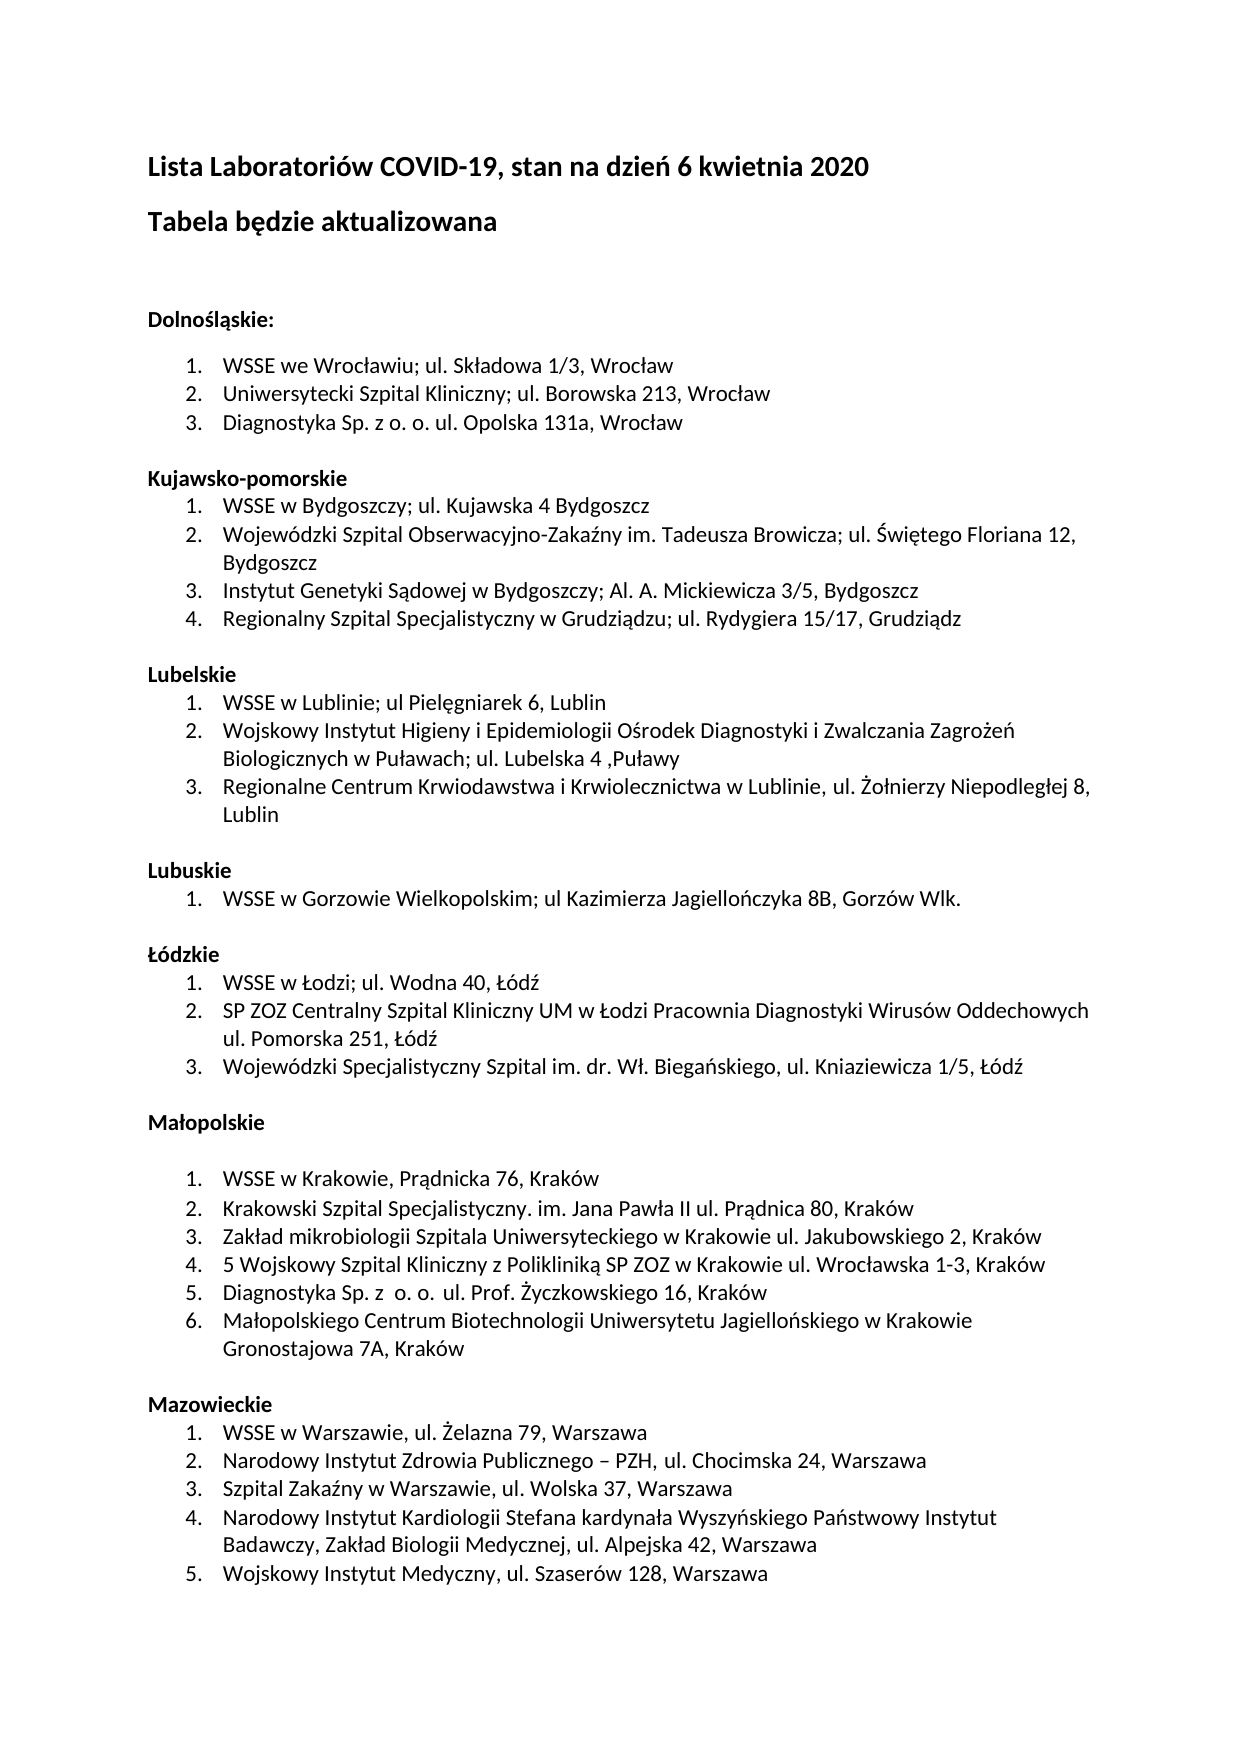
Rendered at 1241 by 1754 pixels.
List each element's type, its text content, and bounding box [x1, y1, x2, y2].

list Krakowski Szpital Specjalistyczny. im. Jana Pawła II ul. Prądnica 80, Kraków [185, 1194, 1093, 1222]
list WSSE w Bydgoszczy; ul. Kujawska 4 Bydgoszcz [185, 492, 1093, 520]
text Kujawsko-pomorskie [148, 464, 1093, 492]
list WSSE w Gorzowie Wielkopolskim; ul Kazimierza Jagiellończyka 8B, Gorzów Wlk. [185, 884, 1093, 912]
list Narodowy Instytut Kardiologii Stefana kardynała Wyszyńskiego Państwowy Instytut Badawczy, Zakład Biologii Medycznej, ul. Alpejska 42, Warszawa [185, 1503, 1093, 1559]
list Wojewódzki Szpital Obserwacyjno-Zakaźny im. Tadeusza Browicza; ul. Świętego Floriana 12, Bydgoszcz [185, 520, 1093, 576]
text Małopolskie [148, 1108, 1093, 1136]
text Mazowieckie [148, 1391, 1093, 1418]
text Lubelskie [148, 660, 1093, 688]
text Łódzkie [148, 940, 1093, 968]
list Diagnostyka Sp. z o. o. ul. Opolska 131a, Wrocław [185, 408, 1093, 436]
list Wojewódzki Specjalistyczny Szpital im. dr. Wł. Biegańskiego, ul. Kniaziewicza 1/5, Łódź [185, 1052, 1093, 1080]
list SP ZOZ Centralny Szpital Kliniczny UM w Łodzi Pracownia Diagnostyki Wirusów Oddechowych ul. Pomorska 251, Łódź [185, 996, 1093, 1052]
list WSSE we Wrocławiu; ul. Składowa 1/3, Wrocław [185, 352, 1093, 379]
text Dolnośląskie: [148, 305, 1093, 333]
list Diagnostyka Sp. z o. o. ul. Prof. Życzkowskiego 16, Kraków [185, 1278, 1093, 1306]
list Małopolskiego Centrum Biotechnologii Uniwersytetu Jagiellońskiego w Krakowie Gronostajowa 7A, Kraków [185, 1306, 1093, 1362]
text Lubuskie [148, 856, 1093, 884]
list WSSE w Lublinie; ul Pielęgniarek 6, Lublin [185, 688, 1093, 716]
list Instytut Genetyki Sądowej w Bydgoszczy; Al. A. Mickiewicza 3/5, Bydgoszcz [185, 576, 1093, 604]
list WSSE w Łodzi; ul. Wodna 40, Łódź [185, 968, 1093, 996]
list Wojskowy Instytut Higieny i Epidemiologii Ośrodek Diagnostyki i Zwalczania Zagrożeń Biologicznych w Puławach; ul. Lubelska 4 ,Puławy [185, 716, 1093, 772]
text Lista Laboratoriów COVID-19, stan na dzień 6 kwietnia 2020 [148, 148, 1093, 183]
text Tabela będzie aktualizowana [148, 203, 1093, 238]
list Regionalny Szpital Specjalistyczny w Grudziądzu; ul. Rydygiera 15/17, Grudziądz [185, 604, 1093, 632]
list Wojskowy Instytut Medyczny, ul. Szaserów 128, Warszawa [185, 1559, 1093, 1587]
list Regionalne Centrum Krwiodawstwa i Krwiolecznictwa w Lublinie, ul. Żołnierzy Niepodległej 8, Lublin [185, 772, 1093, 828]
list WSSE w Warszawie, ul. Żelazna 79, Warszawa [185, 1418, 1093, 1447]
list WSSE w Krakowie, Prądnicka 76, Kraków [185, 1164, 1093, 1192]
list Narodowy Instytut Zdrowia Publicznego – PZH, ul. Chocimska 24, Warszawa [185, 1447, 1093, 1474]
list Zakład mikrobiologii Szpitala Uniwersyteckiego w Krakowie ul. Jakubowskiego 2, Kraków [185, 1222, 1093, 1250]
list Szpital Zakaźny w Warszawie, ul. Wolska 37, Warszawa [185, 1474, 1093, 1503]
list Uniwersytecki Szpital Kliniczny; ul. Borowska 213, Wrocław [185, 379, 1093, 408]
list 5 Wojskowy Szpital Kliniczny z Polikliniką SP ZOZ w Krakowie ul. Wrocławska 1-3, Kraków [185, 1250, 1093, 1278]
